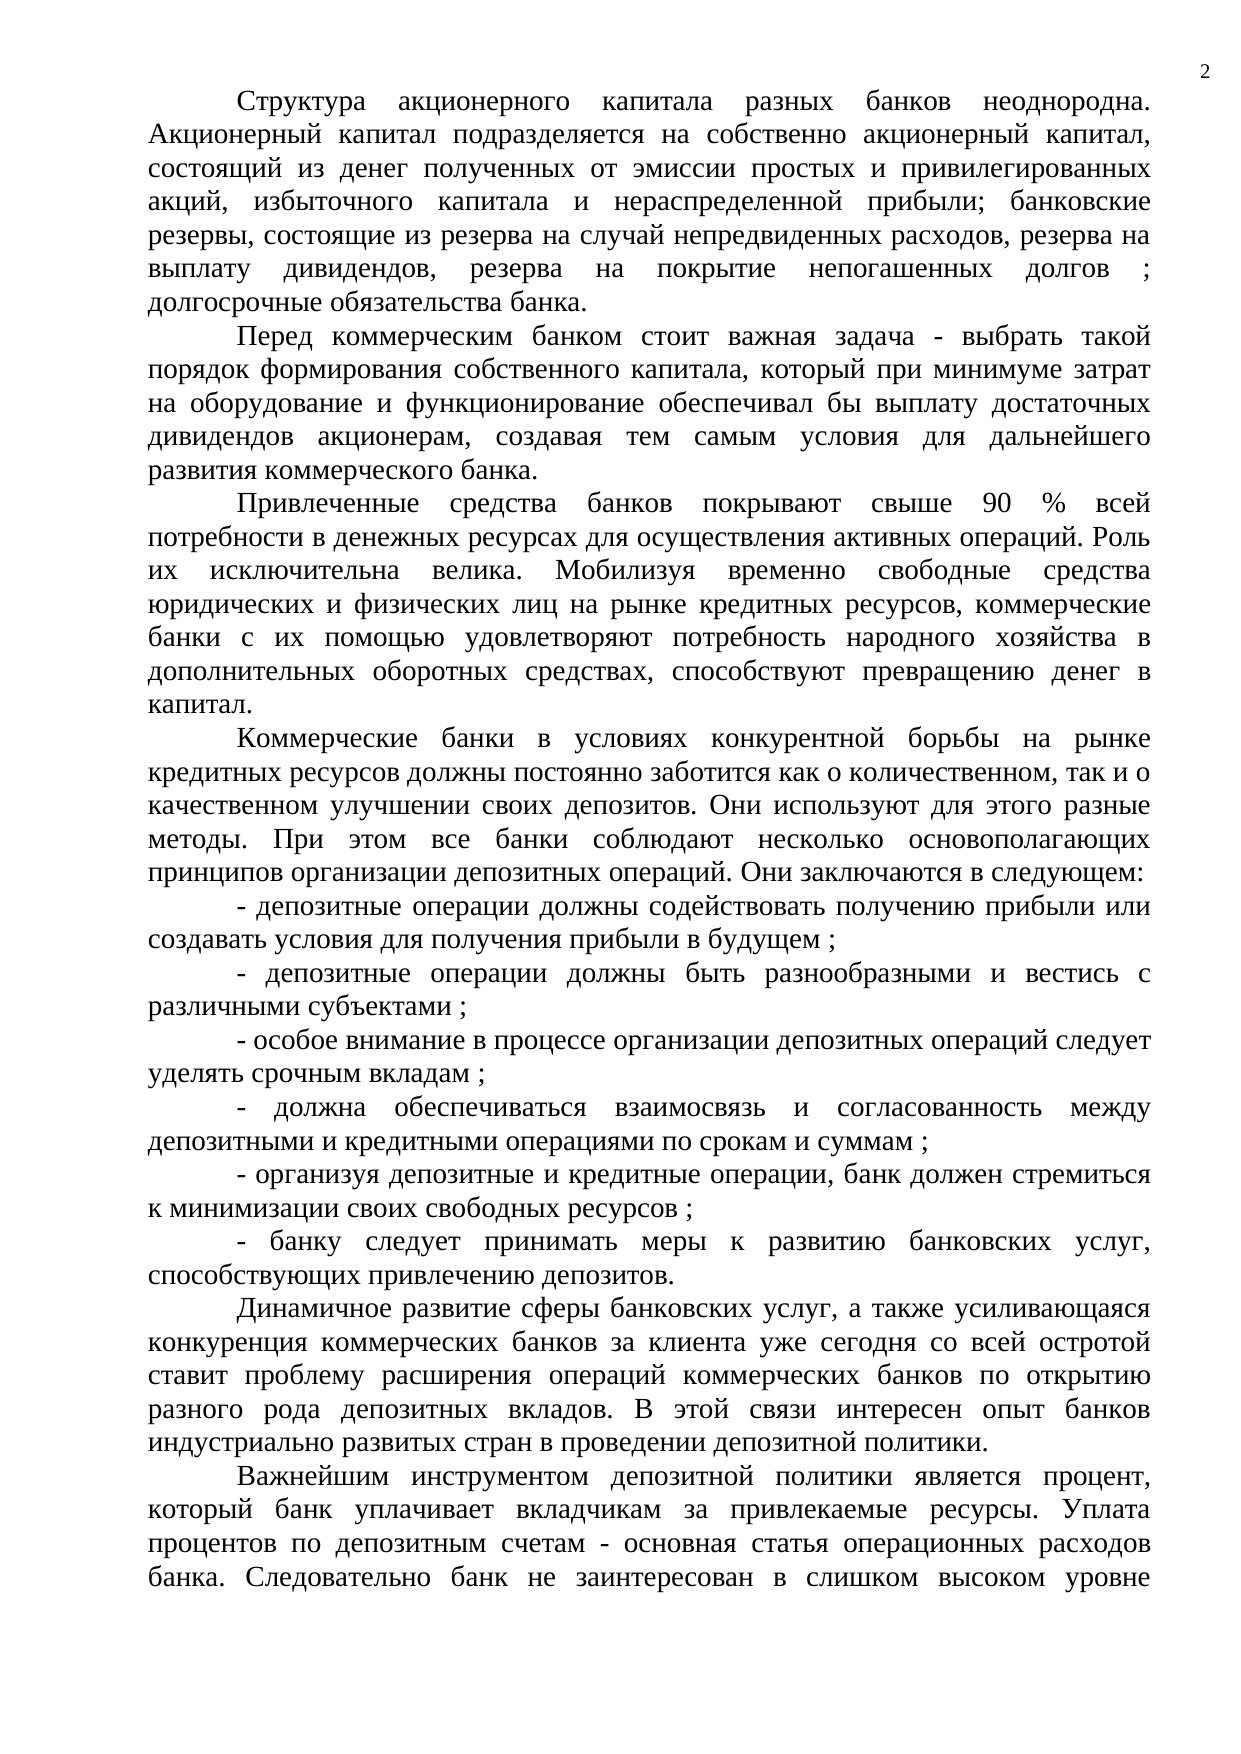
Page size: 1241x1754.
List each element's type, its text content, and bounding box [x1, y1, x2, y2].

text Коммерческие банки в условиях конкурентной борьбы на рынке кредитных ресурсов должны постоянно заботится как о количественном, так и о качественном улучшении своих депозитов. Они используют для этого разные методы. При этом все банки соблюдают несколько основополагающих принципов организации депозитных операций. Они заключаются в следующем: [148, 720, 1152, 888]
text - особое внимание в процессе организации депозитных операций следует уделять срочным вкладам ; [148, 1022, 1152, 1089]
text Структура акционерного капитала разных банков неоднородна. Акционерный капитал подразделяется на собственно акционерный капитал, состоящий из денег полученных от эмиссии простых и привилегированных акций, избыточного капитала и нераспределенной прибыли; банковские резервы, состоящие из резерва на случай непредвиденных расходов, резерва на выплату дивидендов, резерва на покрытие непогашенных долгов ; долгосрочные обязательства банка. [148, 83, 1152, 318]
text - депозитные операции должны быть разнообразными и вестись с различными субъектами ; [148, 955, 1152, 1022]
text - банку следует принимать меры к развитию банковских услуг, способствующих привлечению депозитов. [148, 1223, 1152, 1291]
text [148, 1458, 1152, 1592]
text - должна обеспечиваться взаимосвязь и согласованность между депозитными и кредитными операциями по срокам и суммам ; [148, 1089, 1152, 1156]
text Привлеченные средства банков покрывают свыше 90 % всей потребности в денежных ресурсах для осуществления активных операций. Роль их исключительна велика. Мобилизуя временно свободные средства юридических и физических лиц на рынке кредитных ресурсов, коммерческие банки с их помощью удовлетворяют потребность народного хозяйства в дополнительных оборотных средствах, способствуют превращению денег в капитал. [148, 486, 1152, 720]
text - организуя депозитные и кредитные операции, банк должен стремиться к минимизации своих свободных ресурсов ; [148, 1156, 1152, 1223]
text Динамичное развитие сферы банковских услуг, а также усиливающаяся конкуренция коммерческих банков за клиента уже сегодня со всей остротой ставит проблему расширения операций коммерческих банков по открытию разного рода депозитных вкладов. В этой связи интересен опыт банков индустриально развитых стран в проведении депозитной политики. [148, 1291, 1152, 1458]
text - депозитные операции должны содействовать получению прибыли или создавать условия для получения прибыли в будущем ; [148, 888, 1152, 955]
text Перед коммерческим банком стоит важная задача - выбрать такой порядок формирования собственного капитала, который при минимуме затрат на оборудование и функционирование обеспечивал бы выплату достаточных дивидендов акционерам, создавая тем самым условия для дальнейшего развития коммерческого банка. [148, 318, 1152, 486]
